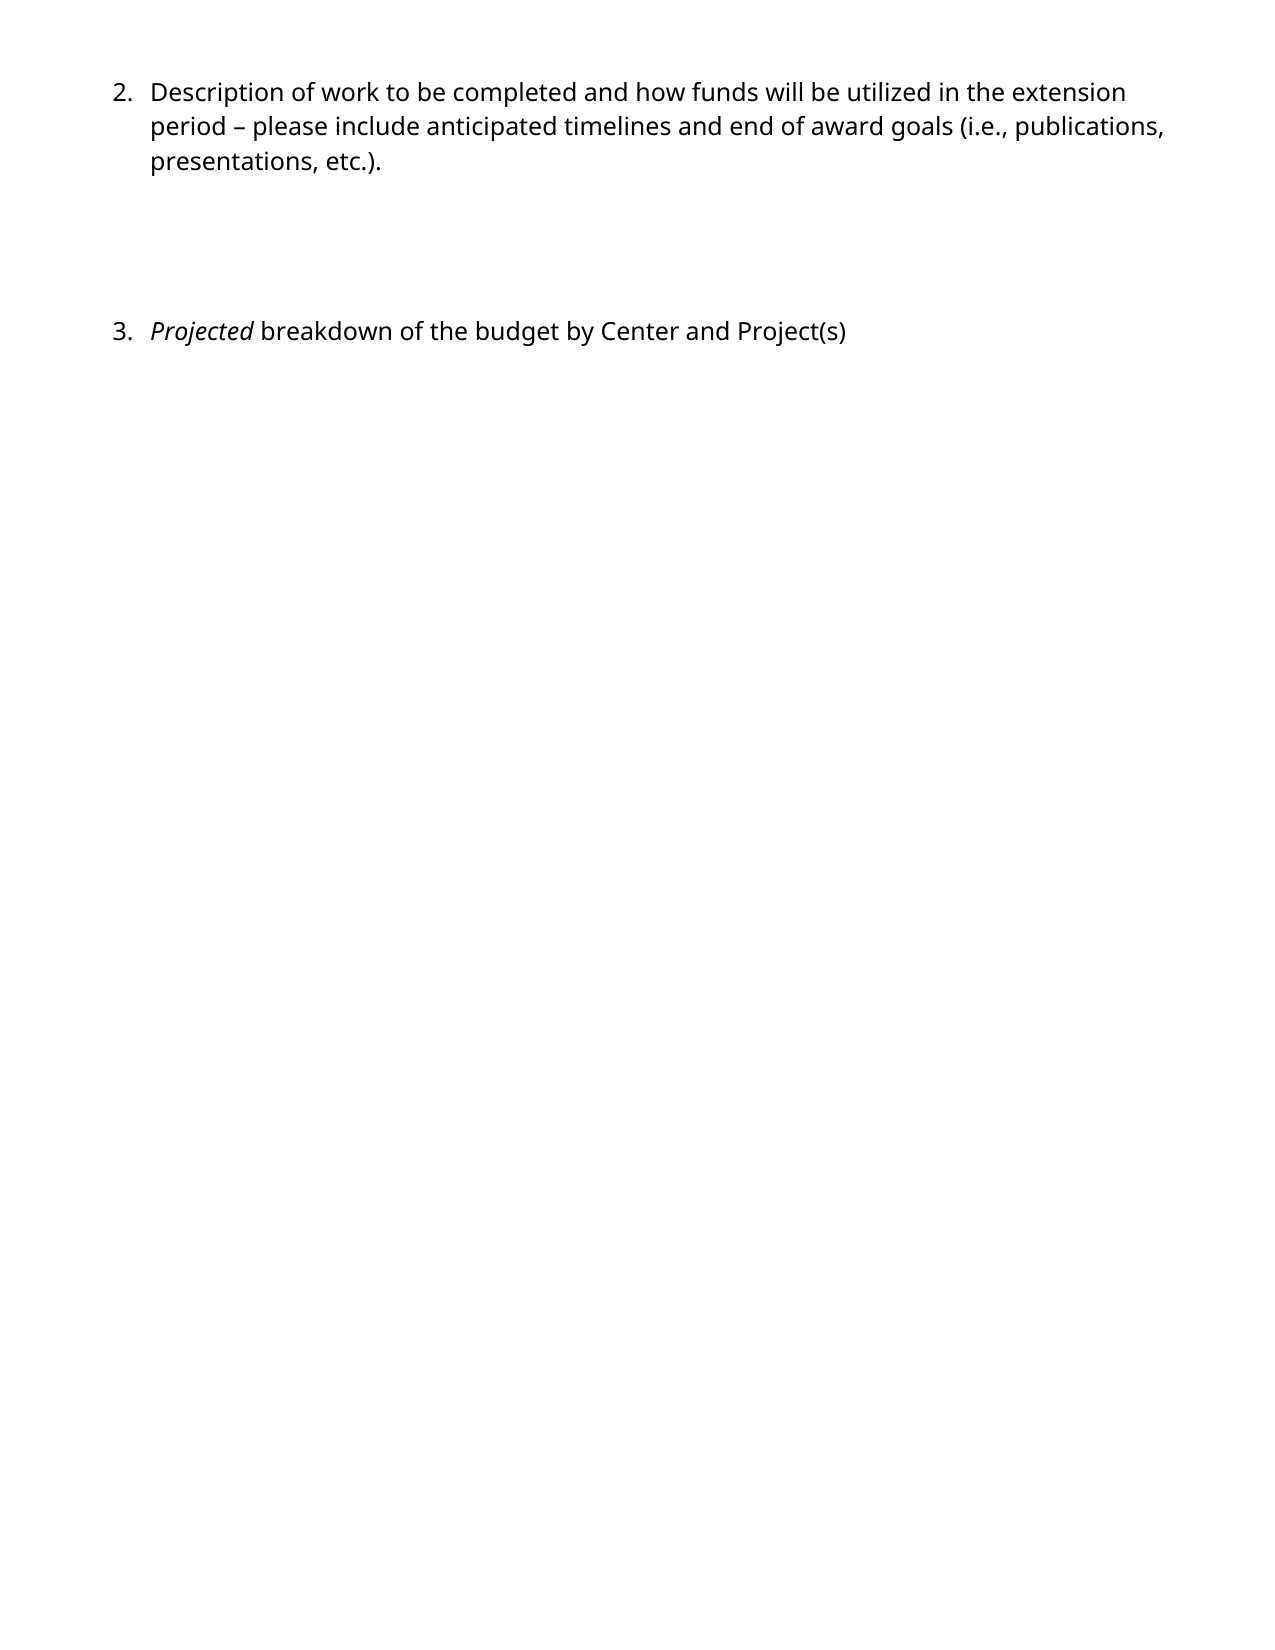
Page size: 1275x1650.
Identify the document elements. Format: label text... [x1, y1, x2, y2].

list Description of work to be completed and how funds will be utilized in the extension period – please include anticipated timelines and end of award goals (i.e., publications, presentations, etc.). [112, 75, 1200, 177]
list Projected breakdown of the budget by Center and Project(s) [112, 313, 1200, 347]
